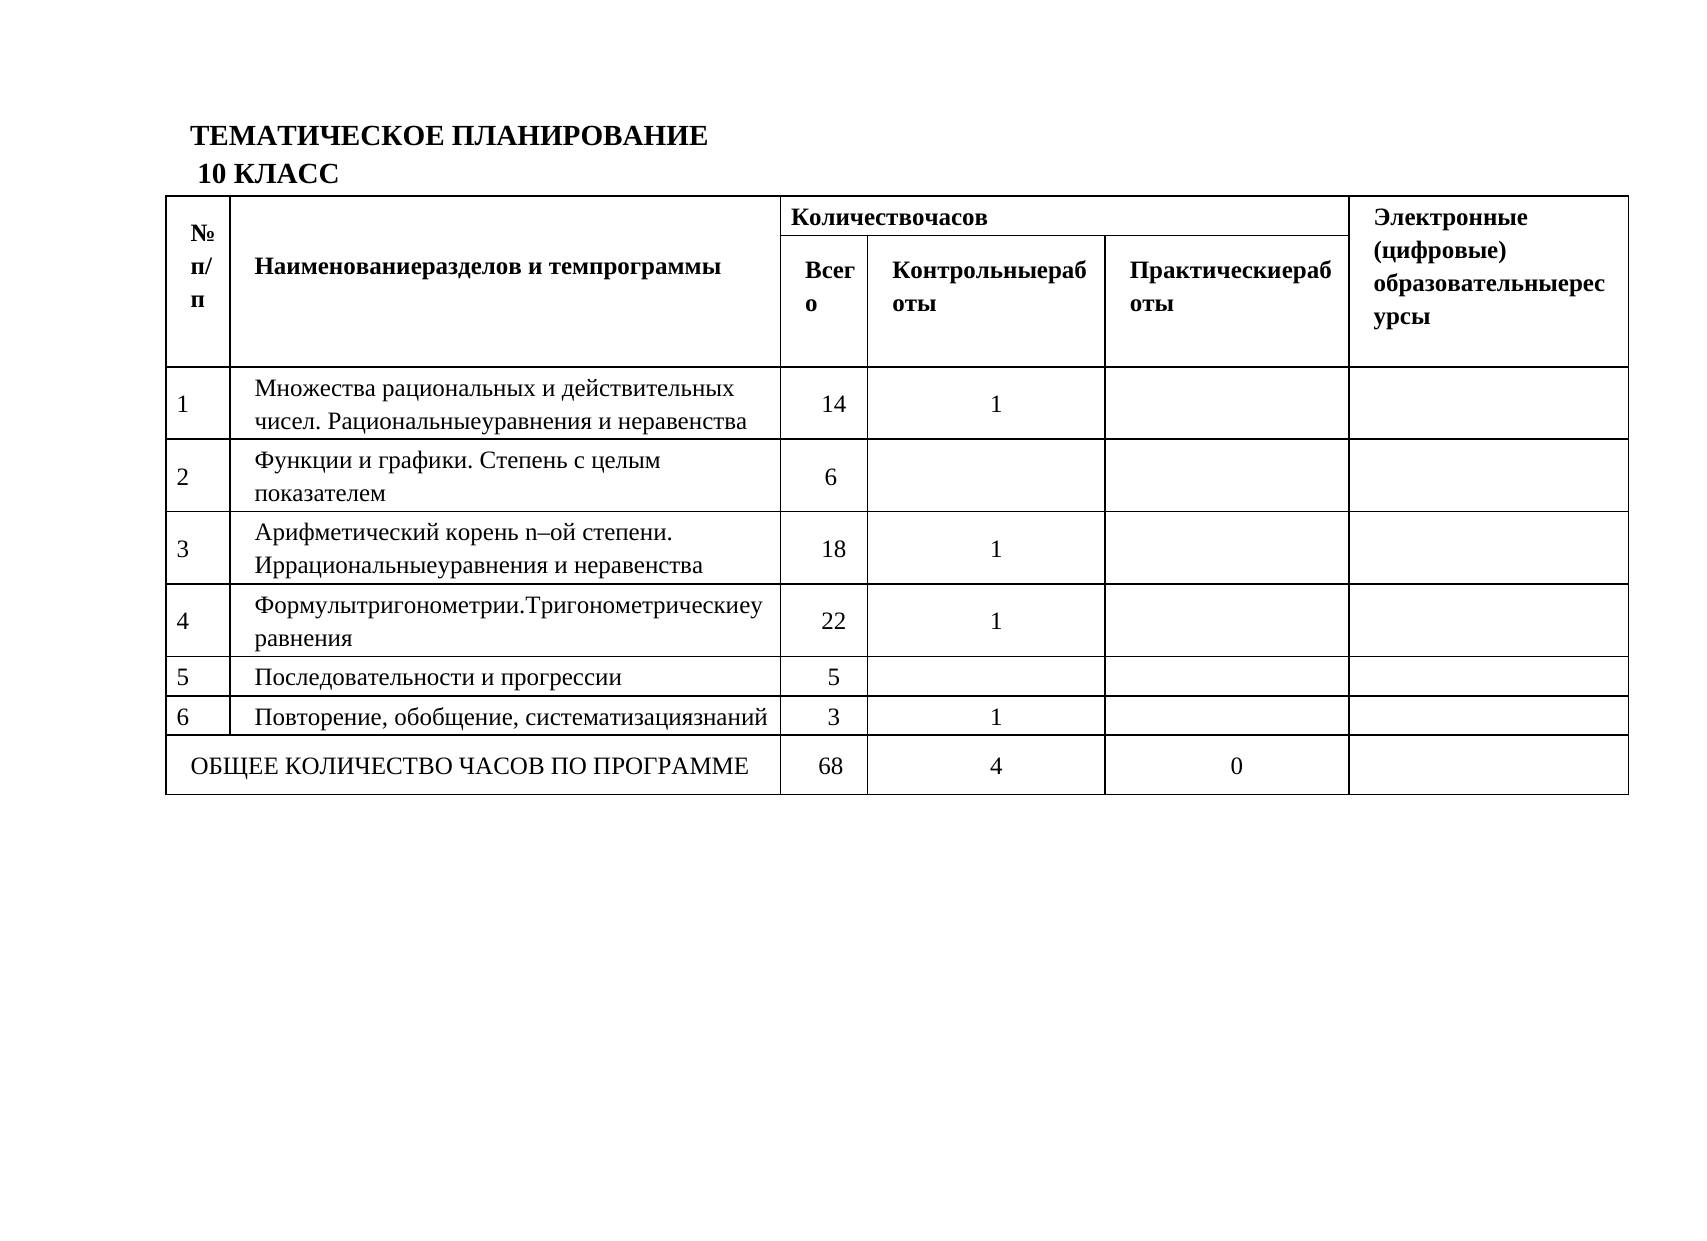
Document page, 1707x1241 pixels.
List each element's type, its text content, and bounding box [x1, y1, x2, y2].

table_cell 14 [781, 368, 867, 438]
table_cell 68 [781, 736, 867, 794]
table_cell 6 [167, 697, 229, 734]
table_cell Последовательности и прогрессии [231, 657, 780, 695]
table_header Наименованиеразделов и темпрограммы [231, 197, 780, 366]
table_cell 1 [868, 512, 1104, 583]
table_cell 18 [781, 512, 867, 583]
table_cell 3 [167, 512, 229, 583]
table_cell [1350, 697, 1628, 734]
table_cell [1350, 512, 1628, 583]
text 10 КЛАСС [190, 157, 1618, 190]
table_cell 6 [781, 440, 867, 511]
table_cell 2 [167, 440, 229, 511]
table_header Электронные (цифровые) образовательныересурсы [1350, 197, 1628, 366]
table_cell 4 [167, 585, 229, 656]
table_cell [1106, 512, 1348, 583]
table_cell 5 [167, 657, 229, 695]
table_cell Контрольныеработы [868, 236, 1104, 366]
table_cell Повторение, обобщение, систематизациязнаний [231, 697, 780, 734]
table_header № п/п [167, 197, 229, 366]
table_cell [1106, 585, 1348, 656]
table_cell [1106, 440, 1348, 511]
table_cell 5 [781, 657, 867, 695]
table_cell [868, 440, 1104, 511]
table_cell [1350, 440, 1628, 511]
table_cell 1 [167, 368, 229, 438]
table_cell [1350, 585, 1628, 656]
table_cell [868, 657, 1104, 695]
table_cell 22 [781, 585, 867, 656]
table_cell Арифметический корень n–ой степени. Иррациональныеуравнения и неравенства [231, 512, 780, 583]
table_cell 1 [868, 585, 1104, 656]
table_cell [1350, 368, 1628, 438]
table_cell [1106, 697, 1348, 734]
table_cell 1 [868, 697, 1104, 734]
table_cell [1106, 368, 1348, 438]
table_cell [1106, 657, 1348, 695]
table_cell Практическиеработы [1106, 236, 1348, 366]
table_cell [1350, 657, 1628, 695]
table_cell 1 [868, 368, 1104, 438]
table_cell 4 [868, 736, 1104, 794]
table_cell Множества рациональных и действительных чисел. Рациональныеуравнения и неравенства [231, 368, 780, 438]
table_cell 0 [1106, 736, 1348, 794]
table_header Количествочасов [781, 197, 1348, 234]
table_cell Функции и графики. Степень с целым показателем [231, 440, 780, 511]
table_cell Всего [781, 236, 867, 366]
table_cell [1350, 736, 1628, 794]
table_cell Формулытригонометрии.Тригонометрическиеуравнения [231, 585, 780, 656]
table_cell 3 [781, 697, 867, 734]
text ТЕМАТИЧЕСКОЕ ПЛАНИРОВАНИЕ [190, 118, 1618, 152]
table_cell ОБЩЕЕ КОЛИЧЕСТВО ЧАСОВ ПО ПРОГРАММЕ [167, 736, 780, 794]
